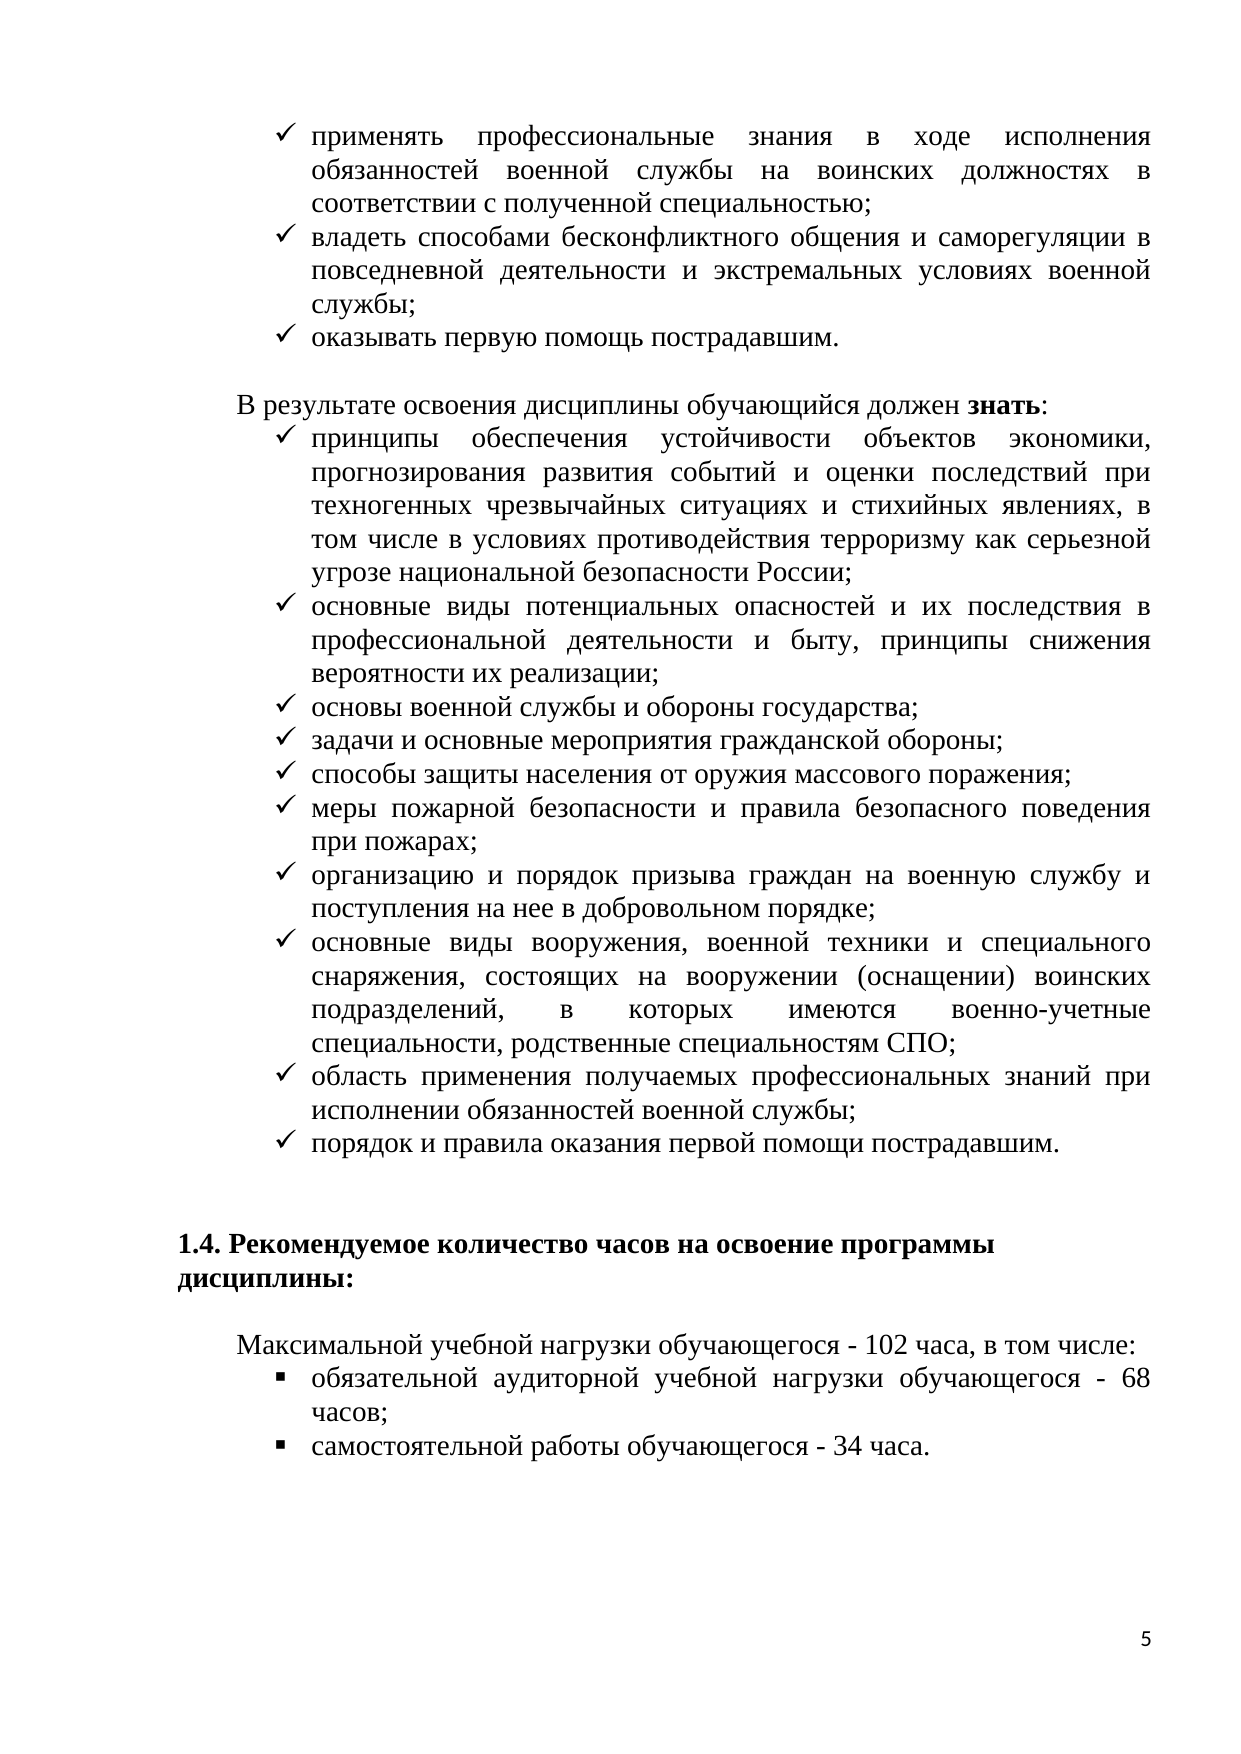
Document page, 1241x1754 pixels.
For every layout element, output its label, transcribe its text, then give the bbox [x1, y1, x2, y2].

list организацию и порядок призыва граждан на военную службу и поступления на нее в добровольном порядке; [274, 857, 1152, 924]
list основные виды потенциальных опасностей и их последствия в профессиональной деятельности и быту, принципы снижения вероятности их реализации; [274, 588, 1152, 689]
list основы военной службы и обороны государства; [274, 689, 1152, 722]
list принципы обеспечения устойчивости объектов экономики, прогнозирования развития событий и оценки последствий при техногенных чрезвычайных ситуациях и стихийных явлениях, в том числе в условиях противодействия терроризму как серьезной угрозе национальной безопасности России; [274, 420, 1152, 588]
text Максимальной учебной нагрузки обучающегося - 102 часа, в том числе: [177, 1327, 1152, 1361]
list способы защиты населения от оружия массового поражения; [274, 756, 1152, 790]
list меры пожарной безопасности и правила безопасного поведения при пожарах; [274, 790, 1152, 857]
text В результате освоения дисциплины обучающийся должен знать: [177, 387, 1152, 420]
list обязательной аудиторной учебной нагрузки обучающегося - 68 часов; [274, 1361, 1152, 1428]
list задачи и основные мероприятия гражданской обороны; [274, 722, 1152, 756]
list применять профессиональные знания в ходе исполнения обязанностей военной службы на воинских должностях в соответствии с полученной специальностью; [274, 118, 1152, 219]
list владеть способами бесконфликтного общения и саморегуляции в повседневной деятельности и экстремальных условиях военной службы; [274, 219, 1152, 319]
list оказывать первую помощь пострадавшим. [274, 319, 1152, 353]
list порядок и правила оказания первой помощи пострадавшим. [274, 1126, 1152, 1159]
subtitle 1.4. Рекомендуемое количество часов на освоение программы дисциплины: [177, 1226, 1152, 1293]
list самостоятельной работы обучающегося - 34 часа. [274, 1428, 1152, 1461]
list область применения получаемых профессиональных знаний при исполнении обязанностей военной службы; [274, 1058, 1152, 1126]
list основные виды вооружения, военной техники и специального снаряжения, состоящих на вооружении (оснащении) воинских подразделений, в которых имеются военно-учетные специальности, родственные специальностям СПО; [274, 924, 1152, 1058]
